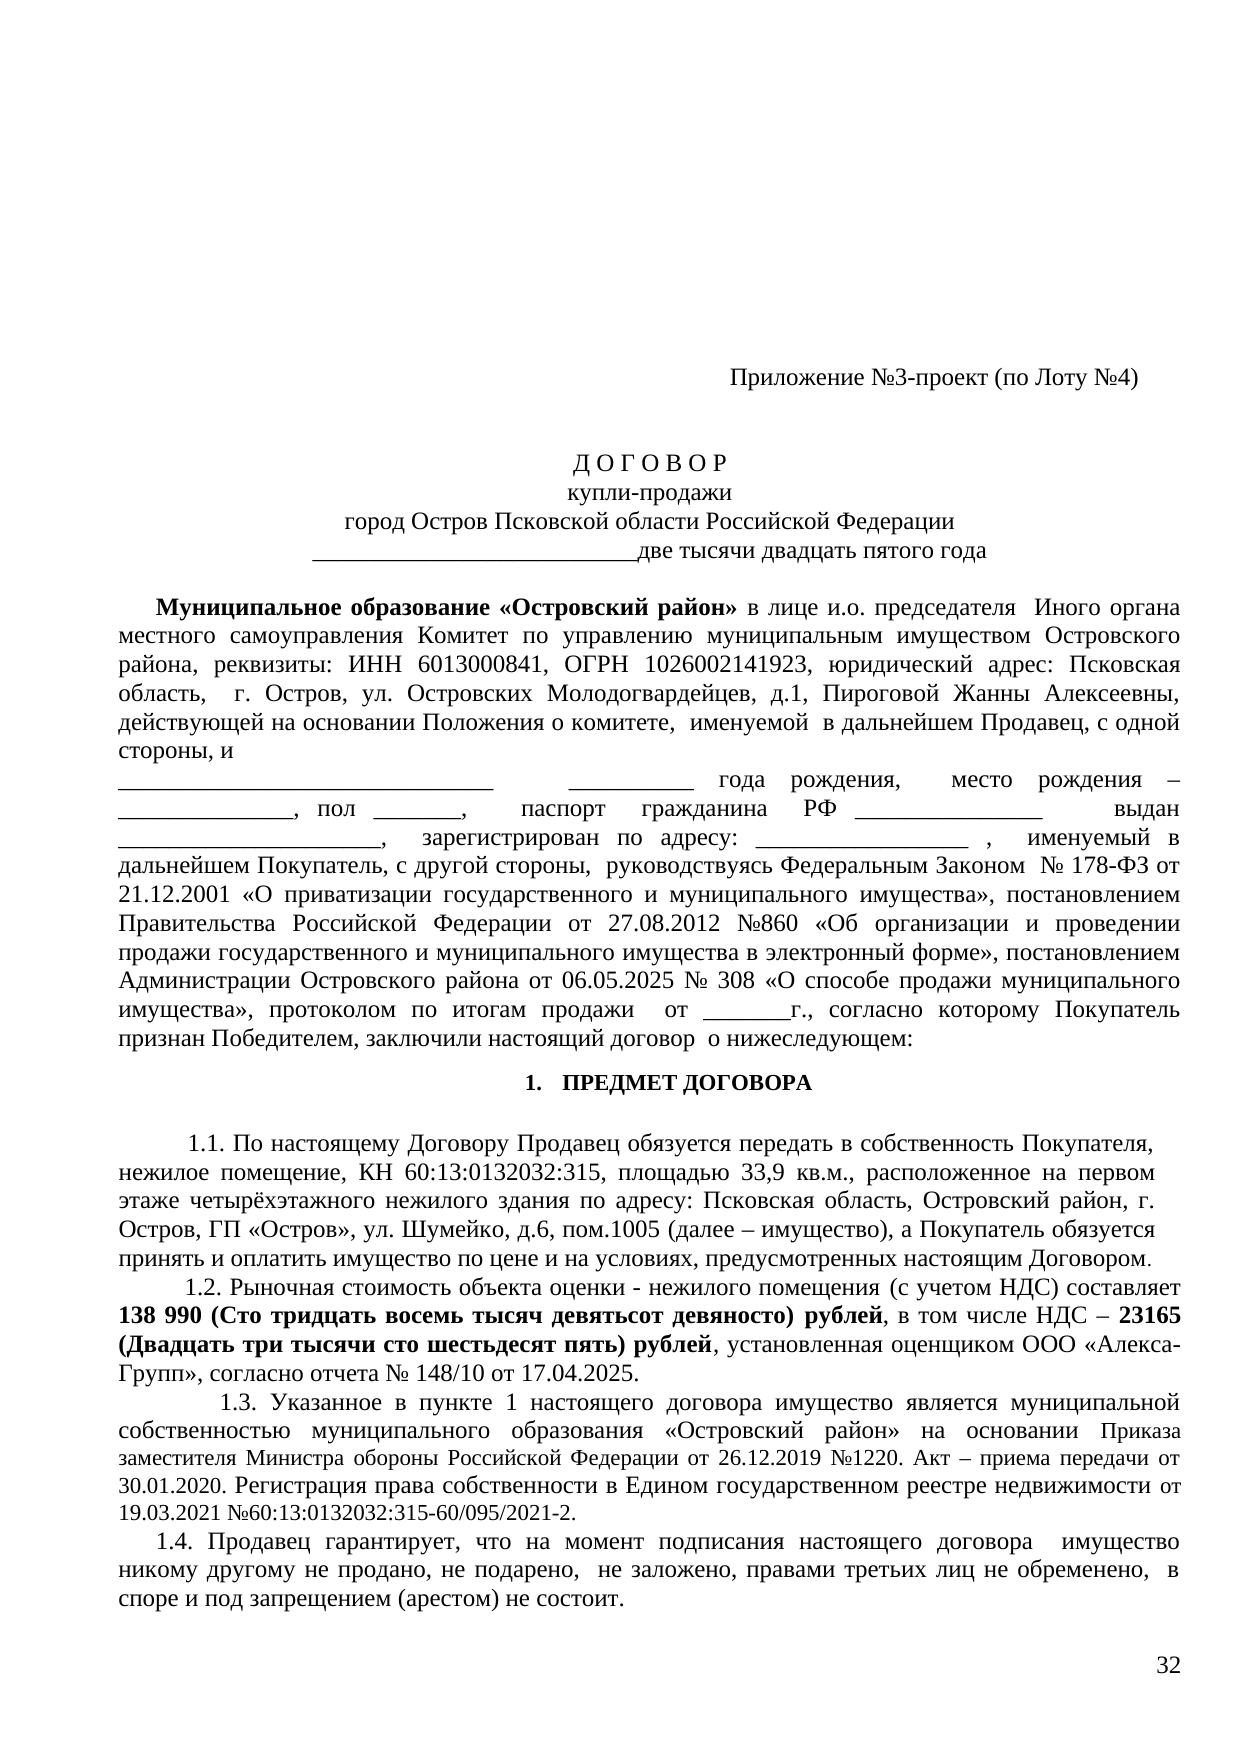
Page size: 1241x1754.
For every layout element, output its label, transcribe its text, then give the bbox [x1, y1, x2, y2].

text 1.3. Указанное в пункте 1 настоящего договора имущество является муниципальной собственностью муниципального образования «Островский район» на основании Приказа заместителя Министра обороны Российской Федерации от 26.12.2019 №1220. Акт – приема передачи от 30.01.2020. Регистрация права собственности в Едином государственном реестре недвижимости от 19.03.2021 №60:13:0132032:315-60/095/2021-2. [118, 1387, 1181, 1526]
text купли-продажи [118, 477, 1181, 506]
text Муниципальное образование «Островский район» в лице и.о. председателя Иного органа местного самоуправления Комитет по управлению муниципальным имуществом Островского района, реквизиты: ИНН 6013000841, ОГРН 1026002141923, юридический адрес: Псковская область, г. Остров, ул. Островских Молодогвардейцев, д.1, Пироговой Жанны Алексеевны, действующей на основании Положения о комитете, именуемой в дальнейшем Продавец, с одной стороны, и [118, 592, 1181, 764]
text __________________________две тысячи двадцать пятого года [118, 535, 1181, 563]
list ПРЕДМЕТ ДОГОВОРА [156, 1069, 1181, 1095]
text 1.4. Продавец гарантирует, что на момент подписания настоящего договора имущество никому другому не продано, не подарено, не заложено, правами третьих лиц не обременено, в споре и под запрещением (арестом) не состоит. [118, 1526, 1181, 1612]
list 1.1. По настоящему Договору Продавец обязуется передать в собственность Покупателя, нежилое помещение, КН 60:13:0132032:315, площадью 33,9 кв.м., расположенное на первом этаже четырёхэтажного нежилого здания по адресу: Псковская область, Островский район, г. Остров, ГП «Остров», ул. Шумейко, д.6, пом.1005 (далее – имущество), а Покупатель обязуется принять и оплатить имущество по цене и на условиях, предусмотренных настоящим Договором. [118, 1129, 1156, 1272]
text 1.2. Рыночная стоимость объекта оценки - нежилого помещения (с учетом НДС) составляет 138 990 (Сто тридцать восемь тысяч девятьсот девяносто) рублей, в том числе НДС – 23165 (Двадцать три тысячи сто шестьдесят пять) рублей, установленная оценщиком ООО «Алекса-Групп», согласно отчета № 148/10 от 17.04.2025. [118, 1272, 1181, 1387]
text Приложение №3-проект (по Лоту №4) [118, 362, 1181, 391]
text ______________________________ __________ года рождения, место рождения – ______________, пол _______, паспорт гражданина РФ _______________ выдан _____________________, зарегистрирован по адресу: _________________ , именуемый в дальнейшем Покупатель, с другой стороны, руководствуясь Федеральным Законом № 178-ФЗ от 21.12.2001 «О приватизации государственного и муниципального имущества», постановлением Правительства Российской Федерации от 27.08.2012 №860 «Об организации и проведении продажи государственного и муниципального имущества в электронный форме», постановлением Администрации Островского района от 06.05.2025 № 308 «О способе продажи муниципального имущества», протоколом по итогам продажи от _______г., согласно которому Покупатель признан Победителем, заключили настоящий договор о нижеследующем: [118, 764, 1181, 1052]
text Д О Г О В О Р [118, 448, 1181, 477]
text город Остров Псковской области Российской Федерации [118, 506, 1181, 535]
